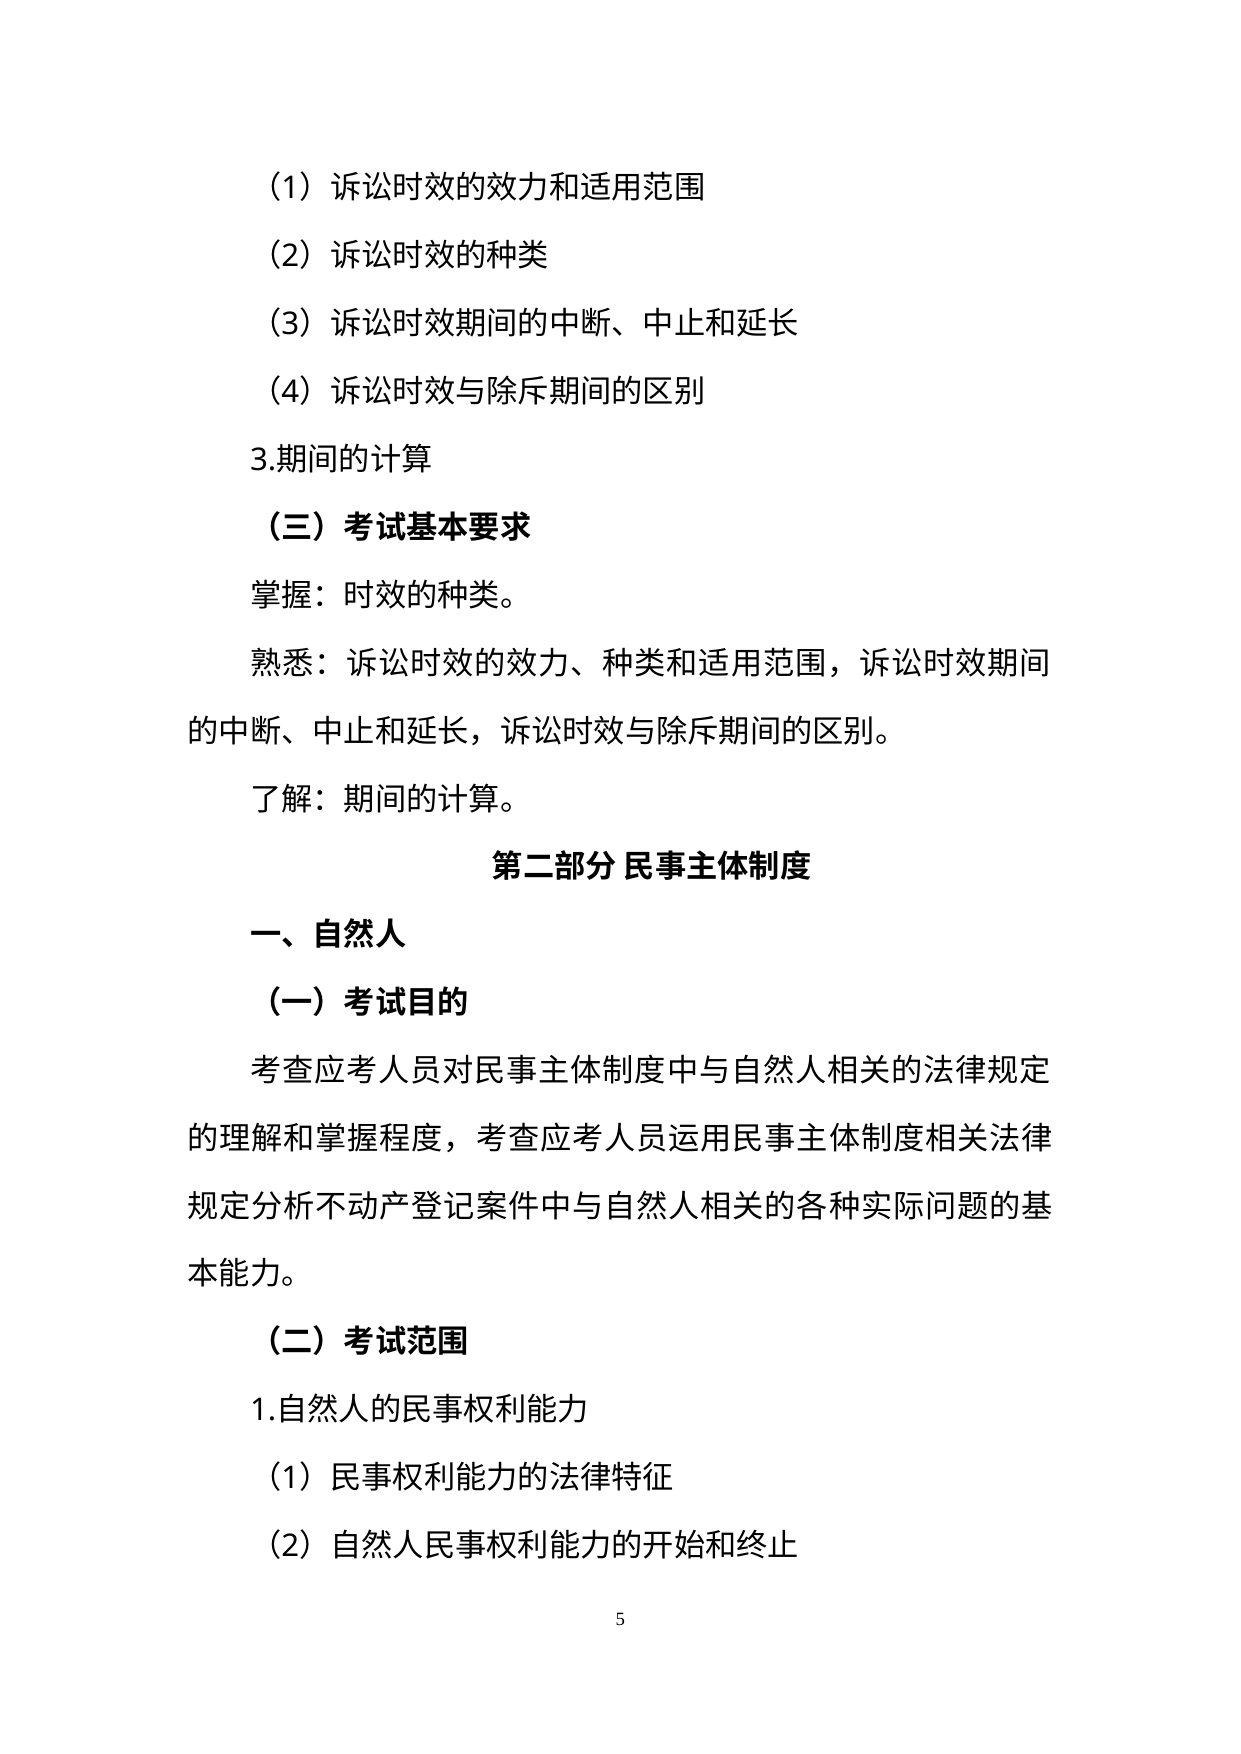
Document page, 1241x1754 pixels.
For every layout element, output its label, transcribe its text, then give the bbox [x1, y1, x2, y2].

text （三）考试基本要求 [187, 503, 1053, 548]
text 第二部分 民事主体制度 [187, 842, 1053, 887]
text （3）诉讼时效期间的中断、中止和延长 [187, 298, 1053, 344]
text （2）自然人民事权利能力的开始和终止 [187, 1520, 1053, 1566]
text 掌握：时效的种类。 [187, 570, 1053, 616]
text 熟悉：诉讼时效的效力、种类和适用范围，诉讼时效期间的中断、中止和延长，诉讼时效与除斥期间的区别。 [187, 638, 1053, 751]
text （1）民事权利能力的法律特征 [187, 1452, 1053, 1498]
text 3.期间的计算 [187, 434, 1053, 480]
text 1.自然人的民事权利能力 [187, 1384, 1053, 1429]
text 考查应考人员对民事主体制度中与自然人相关的法律规定的理解和掌握程度，考查应考人员运用民事主体制度相关法律规定分析不动产登记案件中与自然人相关的各种实际问题的基本能力。 [187, 1045, 1053, 1294]
text （2）诉讼时效的种类 [187, 230, 1053, 276]
text 了解：期间的计算。 [187, 774, 1053, 819]
text （一）考试目的 [187, 977, 1053, 1022]
text （二）考试范围 [187, 1316, 1053, 1362]
text （1）诉讼时效的效力和适用范围 [187, 162, 1053, 207]
text （4）诉讼时效与除斥期间的区别 [187, 366, 1053, 412]
text 一、自然人 [187, 909, 1053, 955]
